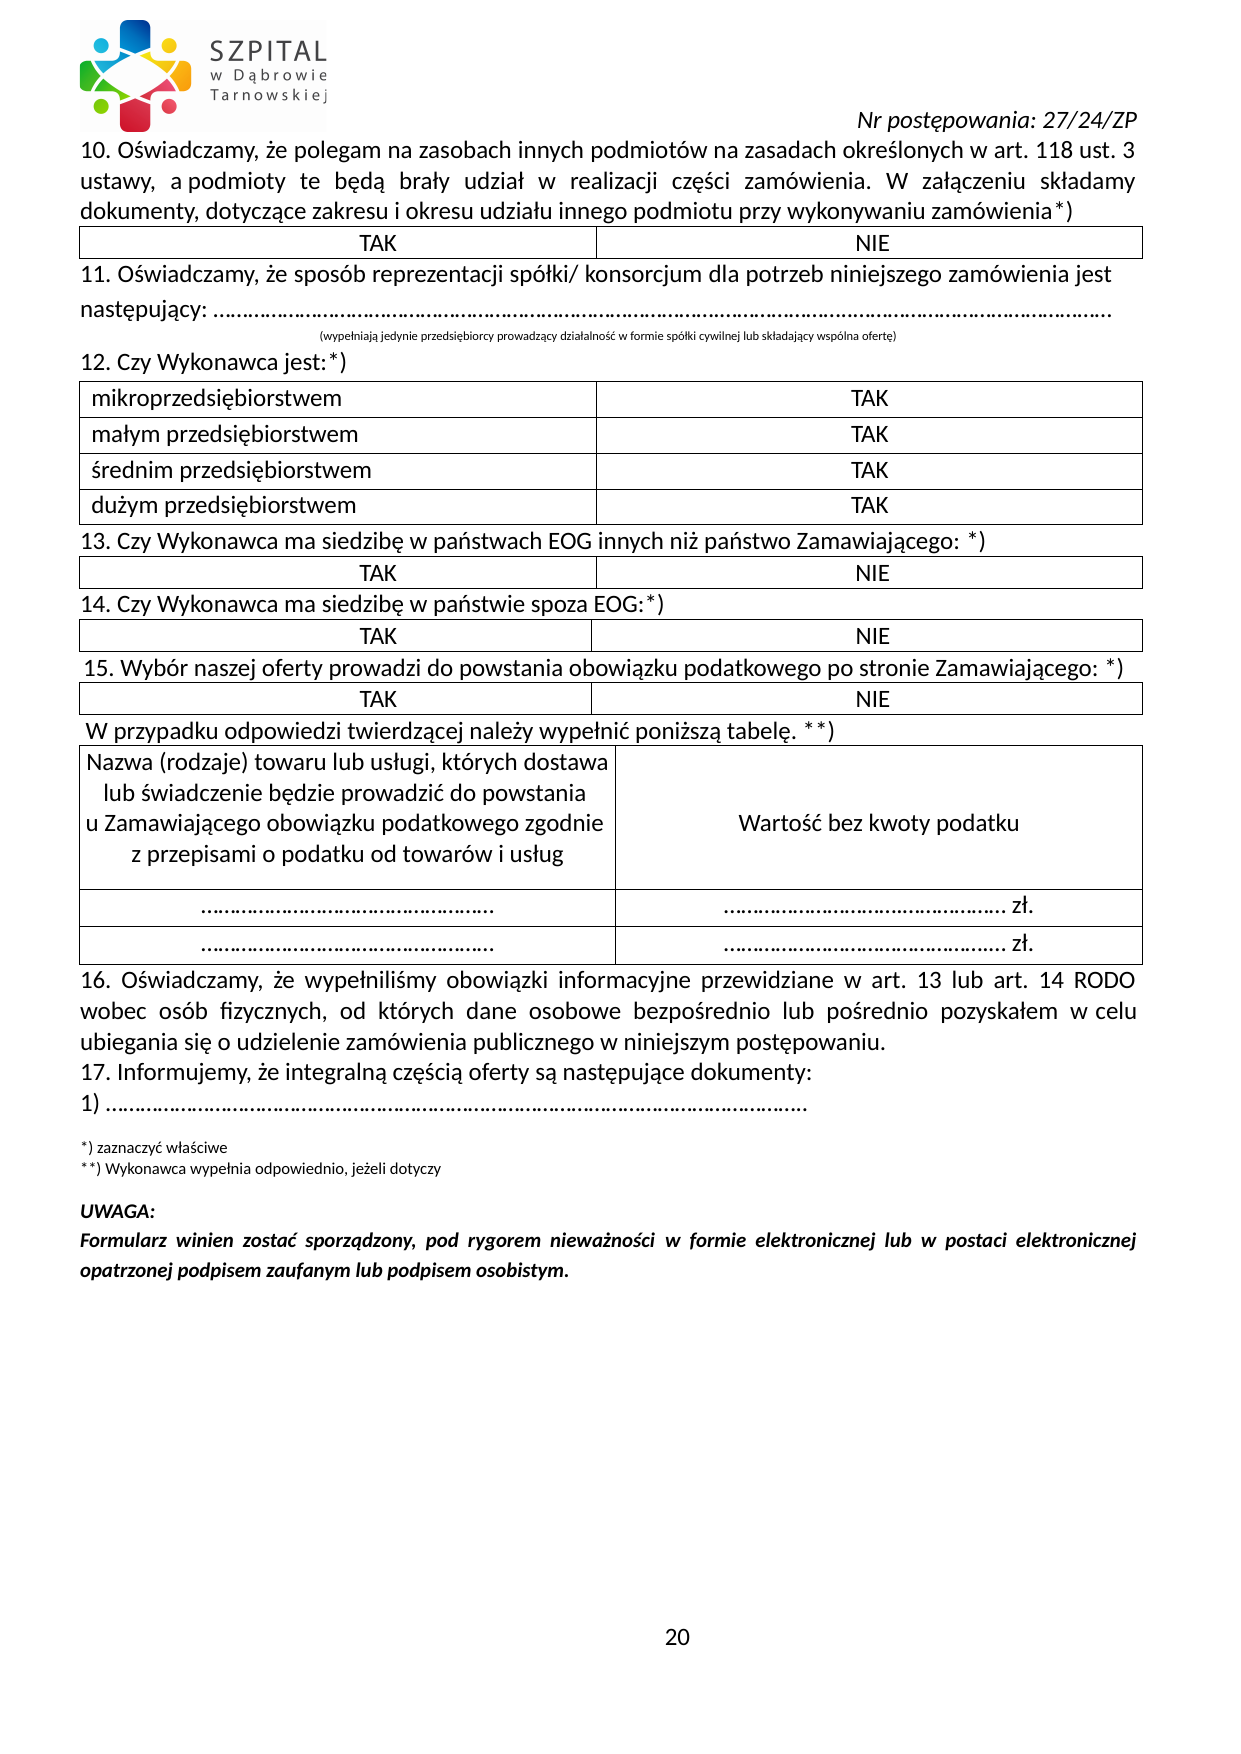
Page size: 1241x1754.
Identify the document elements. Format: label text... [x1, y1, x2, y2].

table_header NIE [592, 683, 1142, 714]
table_header TAK [80, 557, 596, 587]
text **) Wykonawca wypełnia odpowiednio, jeżeli dotyczy [80, 1158, 1137, 1178]
table_header NIE [592, 620, 1142, 651]
text 14. Czy Wykonawca ma siedzibę w państwie spoza EOG:*) [80, 589, 1137, 619]
table_cell TAK [597, 418, 1142, 453]
text 15. Wybór naszej oferty prowadzi do powstania obowiązku podatkowego po stronie Zamawiającego: *) [80, 652, 1137, 682]
table_header TAK [80, 227, 596, 257]
text (wypełniają jedynie przedsiębiorcy prowadzący działalność w formie spółki cywilnej lub składający wspólna ofertę) [80, 328, 1137, 344]
table_header NIE [597, 557, 1142, 587]
table_cell małym przedsiębiorstwem [80, 418, 596, 453]
text UWAGA: [80, 1198, 1137, 1224]
text W przypadku odpowiedzi twierdzącej należy wypełnić poniższą tabelę. **) [80, 715, 1137, 745]
text 10. Oświadczamy, że polegam na zasobach innych podmiotów na zasadach określonych w art. 118 ust. 3 ustawy, a podmioty te będą brały udział w realizacji części zamówienia. W załączeniu składamy dokumenty, dotyczące zakresu i okresu udziału innego podmiotu przy wykonywaniu zamówienia*) [80, 134, 1137, 226]
table_cell ……………………………………….… zł. [616, 927, 1142, 964]
text 11. Oświadczamy, że sposób reprezentacji spółki/ konsorcjum dla potrzeb niniejszego zamówienia jest następujący: …………………………………………………………………………….…………………..……………………………………… [80, 259, 1113, 324]
text 12. Czy Wykonawca jest:*) [80, 346, 1137, 377]
picture [79, 20, 327, 132]
table_cell średnim przedsiębiorstwem [80, 454, 596, 488]
text 16. Oświadczamy, że wypełniliśmy obowiązki informacyjne przewidziane w art. 13 lub art. 14 RODO wobec osób fizycznych, od których dane osobowe bezpośrednio lub pośrednio pozyskałem w celu ubiegania się o udzielenie zamówienia publicznego w niniejszym postępowaniu. [80, 965, 1137, 1056]
table_cell …………………………………………… [80, 890, 615, 926]
text *) zaznaczyć właściwe [80, 1138, 1137, 1158]
table_cell ………………………….……………… zł. [616, 890, 1142, 926]
table_header TAK [597, 382, 1142, 417]
table_cell TAK [597, 490, 1142, 524]
text 1) ………………………………………………………………………………………………………….. [80, 1087, 1137, 1117]
table_header mikroprzedsiębiorstwem [80, 382, 596, 417]
table_header TAK [80, 683, 591, 714]
table_header TAK [80, 620, 591, 651]
table_header Wartość bez kwoty podatku [616, 746, 1142, 889]
table_cell dużym przedsiębiorstwem [80, 490, 596, 524]
table_cell …………………………………………… [80, 927, 615, 964]
table_header Nazwa (rodzaje) towaru lub usługi, których dostawa lub świadczenie będzie prowadzić do powstania u Zamawiającego obowiązku podatkowego zgodnie z przepisami o podatku od towarów i usług [80, 746, 615, 889]
text 17. Informujemy, że integralną częścią oferty są następujące dokumenty: [80, 1056, 1137, 1087]
text Formularz winien zostać sporządzony, pod rygorem nieważności w formie elektronicznej lub w postaci elektronicznej opatrzonej podpisem zaufanym lub podpisem osobistym. [80, 1228, 1137, 1282]
text 13. Czy Wykonawca ma siedzibę w państwach EOG innych niż państwo Zamawiającego: *) [80, 525, 1137, 556]
table_cell TAK [597, 454, 1142, 488]
table_header NIE [597, 227, 1142, 257]
